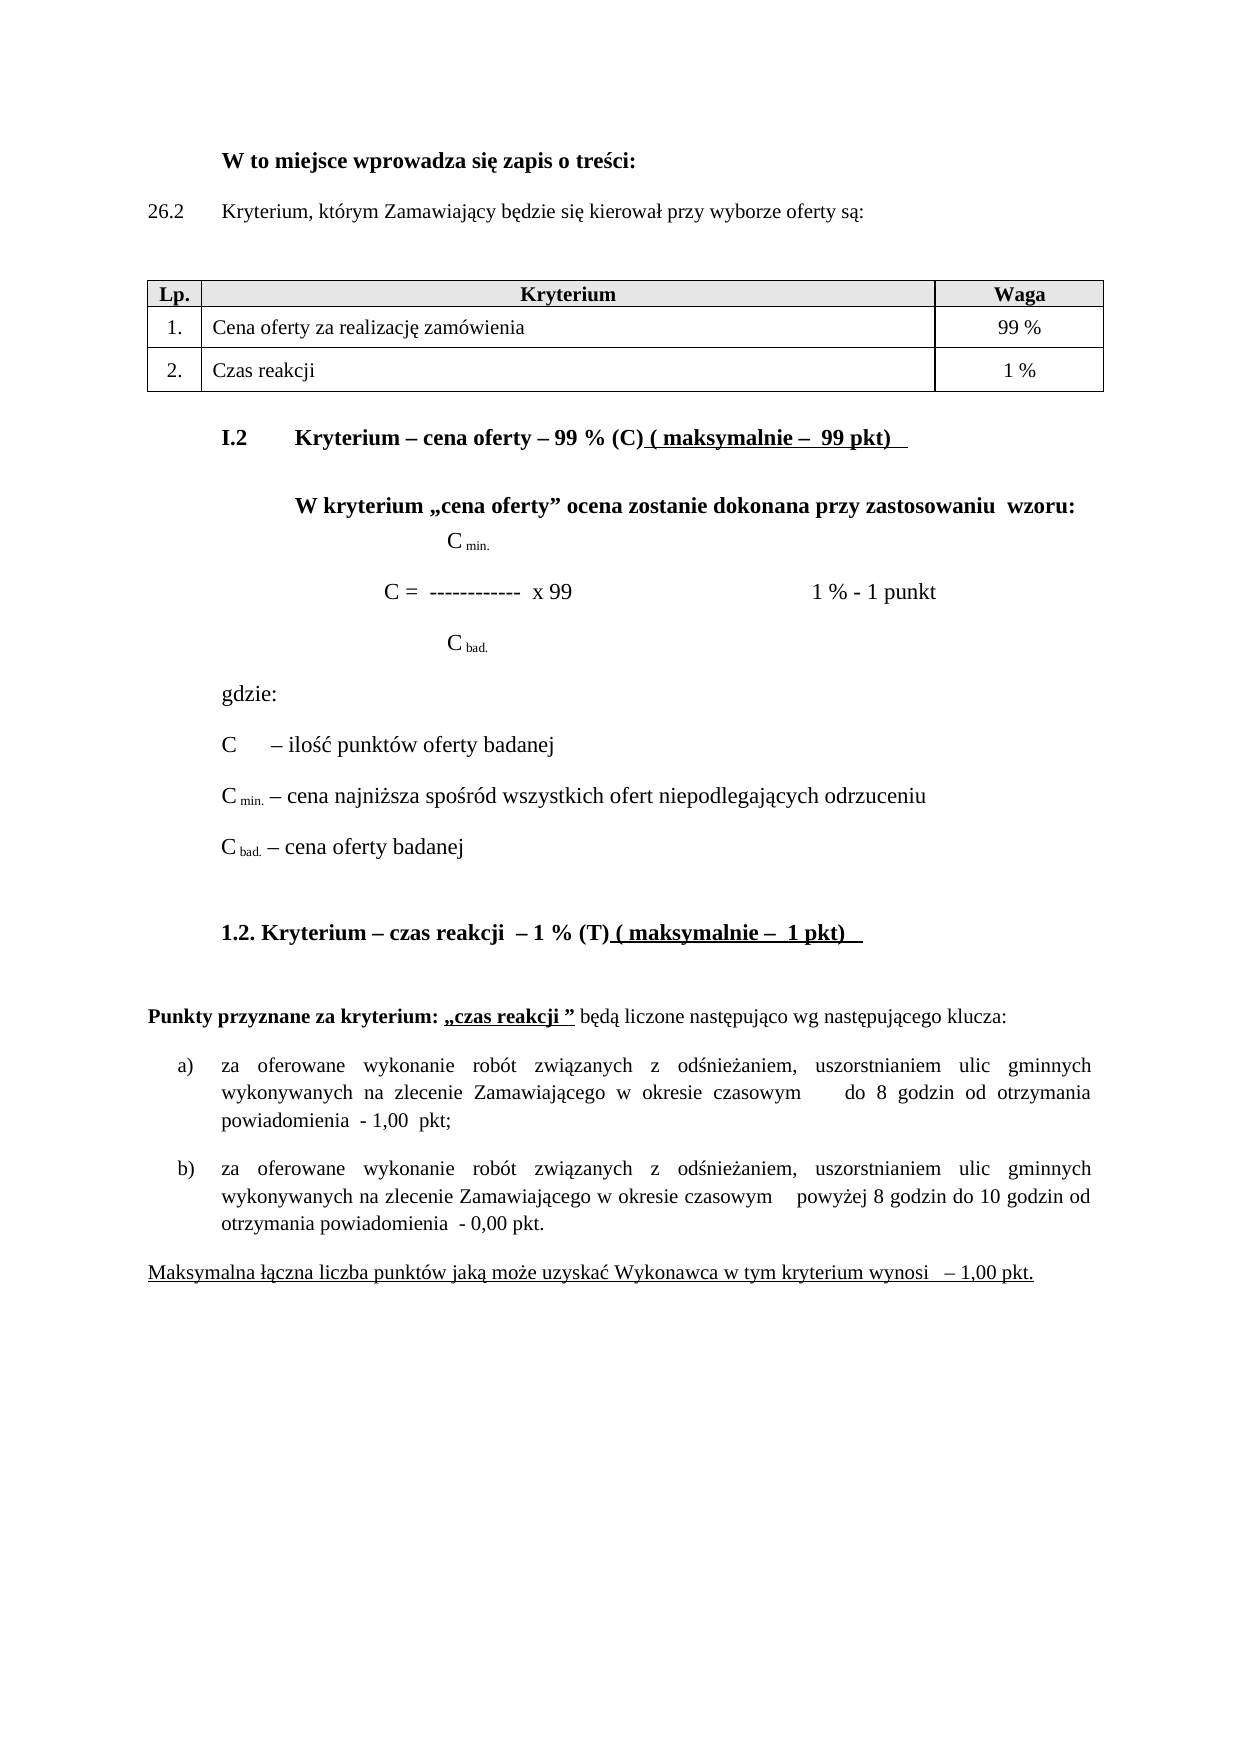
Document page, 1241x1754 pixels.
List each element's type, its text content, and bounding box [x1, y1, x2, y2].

list Kryterium – cena oferty – 99 % (C) ( maksymalnie – 99 pkt) [221, 424, 1084, 450]
text b) za oferowane wykonanie robót związanych z odśnieżaniem, uszorstnianiem ulic gminnych wykonywanych na zlecenie Zamawiającego w okresie czasowym powyżej 8 godzin do 10 godzin od otrzymania powiadomienia - 0,00 pkt. [177, 1156, 1093, 1235]
text Maksymalna łączna liczba punktów jaką może uzyskać Wykonawca w tym kryterium wynosi – 1,00 pkt. [148, 1260, 1093, 1284]
text C min. [304, 527, 1084, 553]
text C – ilość punktów oferty badanej [221, 731, 1084, 757]
table_header Waga [936, 281, 1103, 306]
table_cell Cena oferty za realizację zamówienia [202, 307, 934, 347]
text W to miejsce wprowadza się zapis o treści: [148, 148, 1093, 174]
text C bad. [304, 629, 1084, 655]
text gdzie: [221, 680, 1084, 706]
table_cell 1. [148, 307, 201, 347]
table_cell 99 % [936, 307, 1103, 347]
text C bad. – cena oferty badanej [221, 833, 1084, 859]
text C = ------------ x 99 1 % - 1 punkt [304, 578, 1084, 604]
table_header Lp. [148, 281, 201, 306]
text 1.2. Kryterium – czas reakcji – 1 % (T) ( maksymalnie – 1 pkt) [221, 919, 1084, 945]
text C min. – cena najniższa spośród wszystkich ofert niepodlegających odrzuceniu [221, 782, 1084, 808]
text Punkty przyznane za kryterium: „czas reakcji ” będą liczone następująco wg następującego klucza: [148, 1004, 1093, 1028]
text a) za oferowane wykonanie robót związanych z odśnieżaniem, uszorstnianiem ulic gminnych wykonywanych na zlecenie Zamawiającego w okresie czasowym do 8 godzin od otrzymania powiadomienia - 1,00 pkt; [177, 1052, 1093, 1132]
table_cell 1 % [936, 348, 1103, 391]
list Kryterium, którym Zamawiający będzie się kierował przy wyborze oferty są: [148, 199, 1084, 223]
text W kryterium „cena oferty” ocena zostanie dokonana przy zastosowaniu wzoru: [294, 493, 1084, 519]
table_header Kryterium [202, 281, 934, 306]
table_cell Czas reakcji [202, 348, 934, 391]
table_cell 2. [148, 348, 201, 391]
